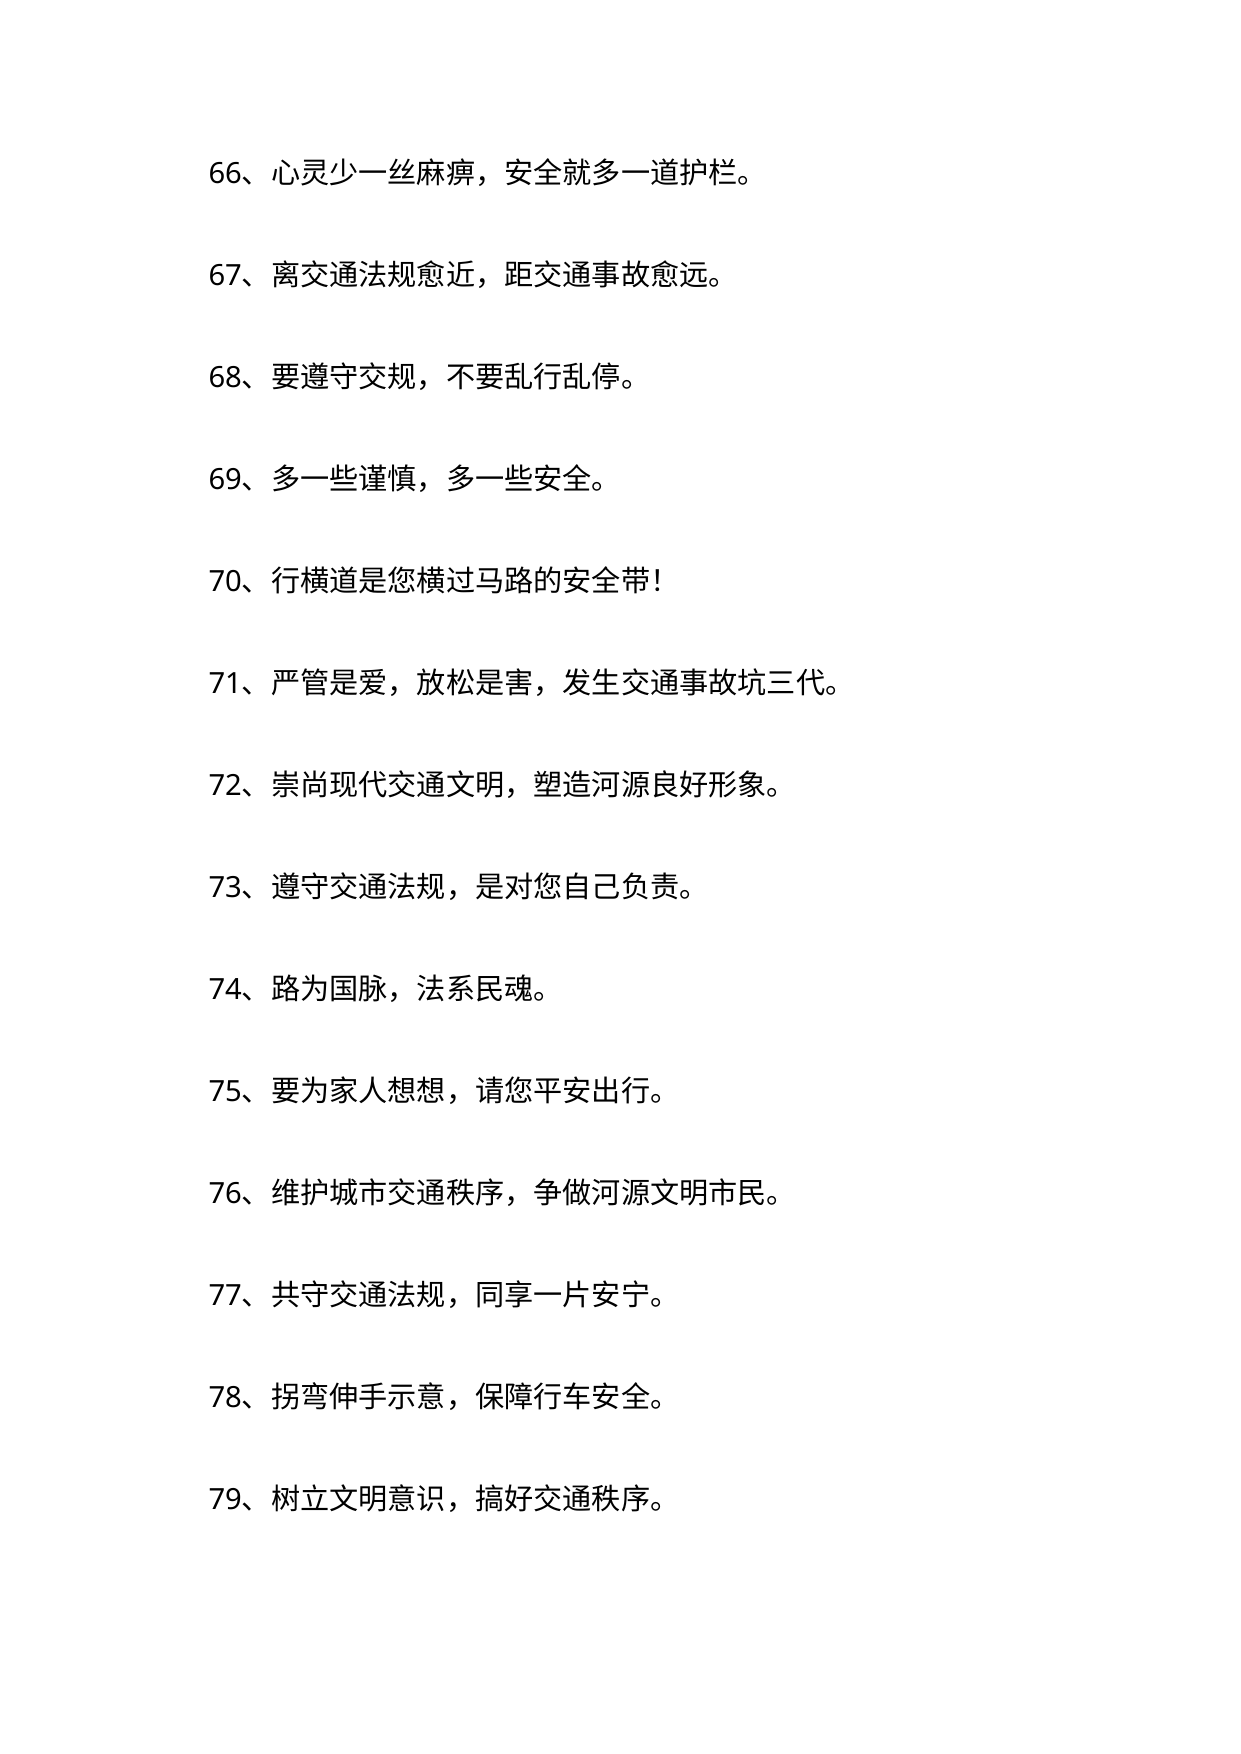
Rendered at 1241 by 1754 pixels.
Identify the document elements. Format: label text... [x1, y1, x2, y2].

text 73、遵守交通法规，是对您自己负责。 [150, 864, 1090, 906]
text 78、拐弯伸手示意，保障行车安全。 [150, 1374, 1090, 1416]
text 71、严管是爱，放松是害，发生交通事故坑三代。 [150, 660, 1090, 702]
text 70、行横道是您横过马路的安全带！ [150, 558, 1090, 600]
text 67、离交通法规愈近，距交通事故愈远。 [150, 252, 1090, 294]
text 75、要为家人想想，请您平安出行。 [150, 1068, 1090, 1110]
text 77、共守交通法规，同享一片安宁。 [150, 1272, 1090, 1314]
text 68、要遵守交规，不要乱行乱停。 [150, 354, 1090, 396]
text 72、崇尚现代交通文明，塑造河源良好形象。 [150, 762, 1090, 804]
text 66、心灵少一丝麻痹，安全就多一道护栏。 [150, 150, 1090, 192]
text 76、维护城市交通秩序，争做河源文明市民。 [150, 1170, 1090, 1212]
text 69、多一些谨慎，多一些安全。 [150, 456, 1090, 498]
text 79、树立文明意识，搞好交通秩序。 [150, 1476, 1090, 1518]
text 74、路为国脉，法系民魂。 [150, 966, 1090, 1008]
